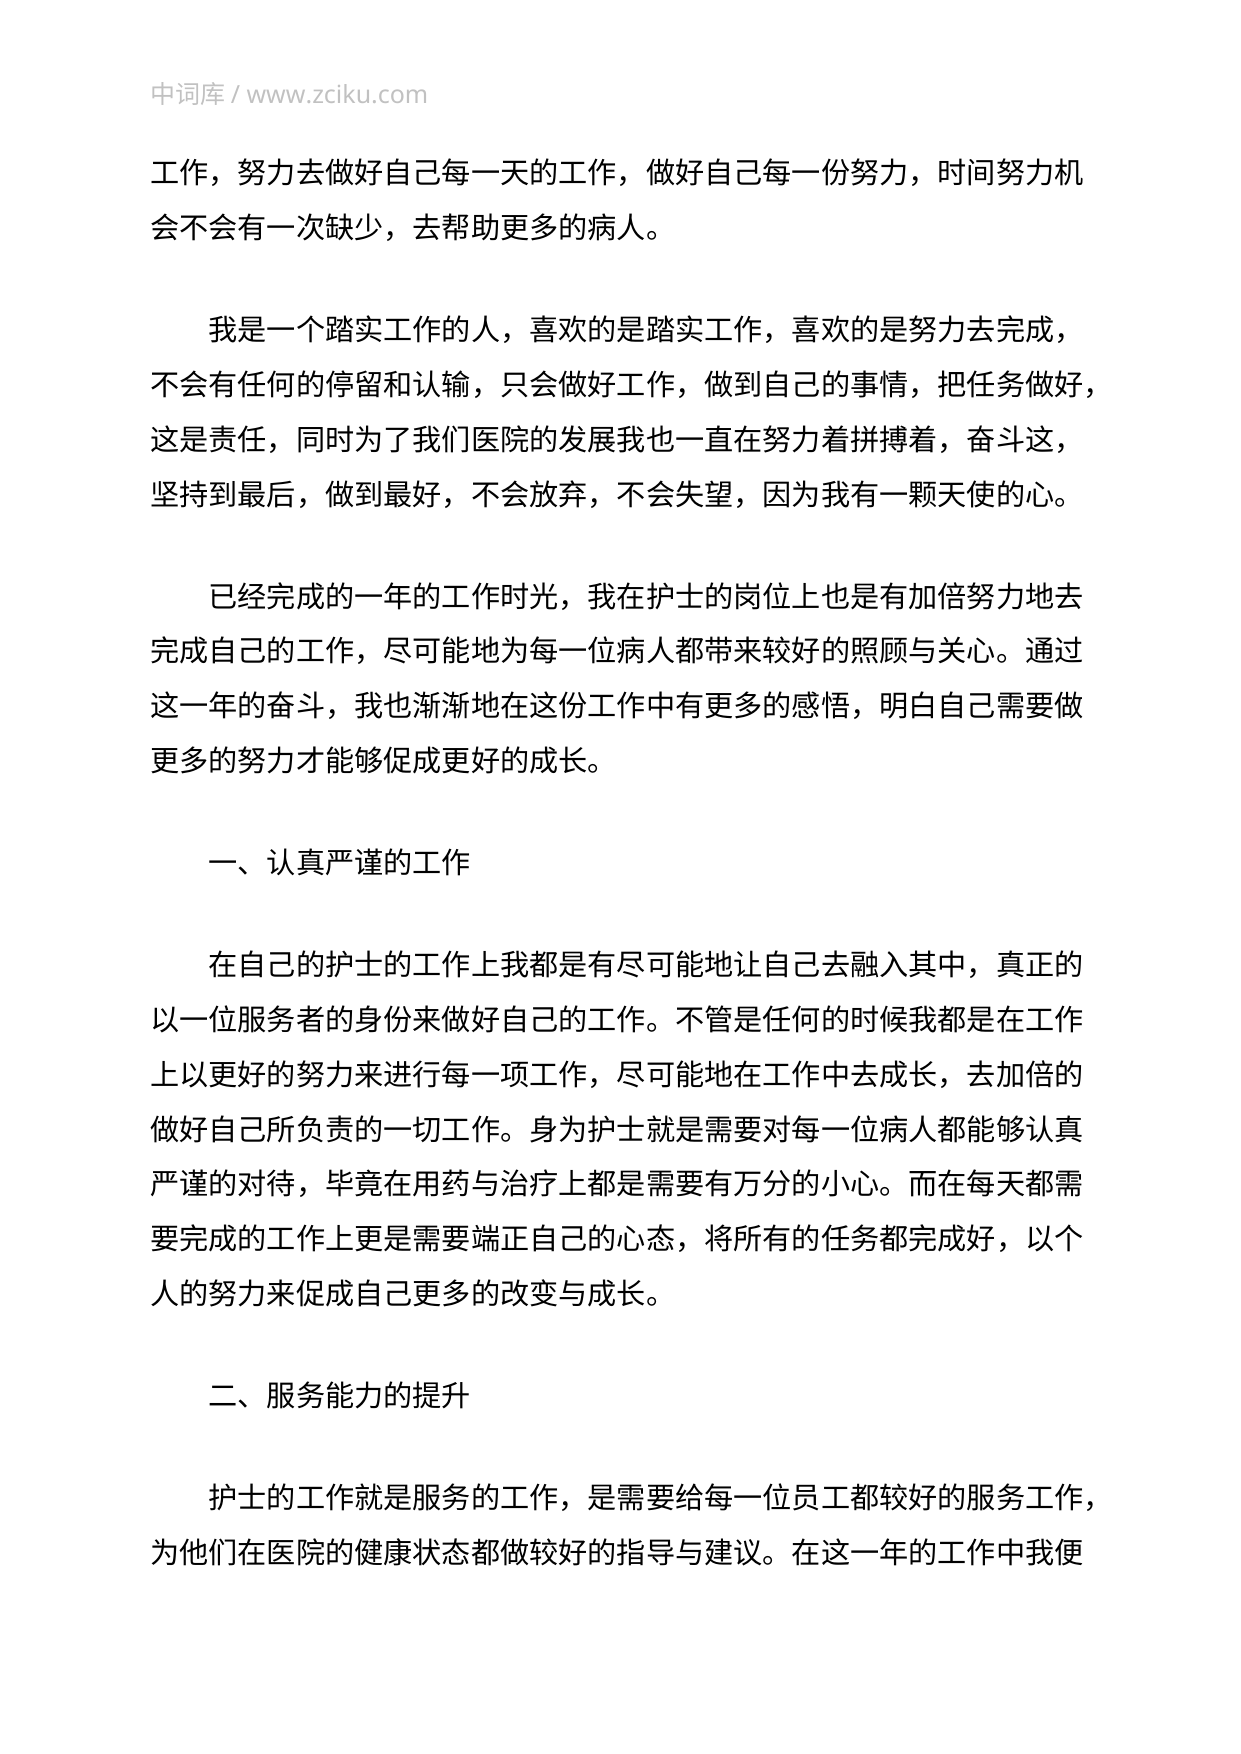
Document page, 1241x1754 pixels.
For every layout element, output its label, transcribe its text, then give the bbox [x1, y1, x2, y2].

text 已经完成的一年的工作时光，我在护士的岗位上也是有加倍努力地去完成自己的工作，尽可能地为每一位病人都带来较好的照顾与关心。通过这一年的奋斗，我也渐渐地在这份工作中有更多的感悟，明白自己需要做更多的努力才能够促成更好的成长。 [150, 573, 1090, 780]
text 在自己的护士的工作上我都是有尽可能地让自己去融入其中，真正的以一位服务者的身份来做好自己的工作。不管是任何的时候我都是在工作上以更好的努力来进行每一项工作，尽可能地在工作中去成长，去加倍的做好自己所负责的一切工作。身为护士就是需要对每一位病人都能够认真严谨的对待，毕竟在用药与治疗上都是需要有万分的小心。而在每天都需要完成的工作上更是需要端正自己的心态，将所有的任务都完成好，以个人的努力来促成自己更多的改变与成长。 [150, 941, 1090, 1313]
text 二、服务能力的提升 [150, 1372, 1090, 1415]
text 一、认真严谨的工作 [150, 839, 1090, 882]
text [150, 150, 1090, 247]
text 我是一个踏实工作的人，喜欢的是踏实工作，喜欢的是努力去完成，不会有任何的停留和认输，只会做好工作，做到自己的事情，把任务做好，这是责任，同时为了我们医院的发展我也一直在努力着拼搏着，奋斗这，坚持到最后，做到最好，不会放弃，不会失望，因为我有一颗天使的心。 [150, 307, 1090, 514]
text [150, 1474, 1090, 1571]
